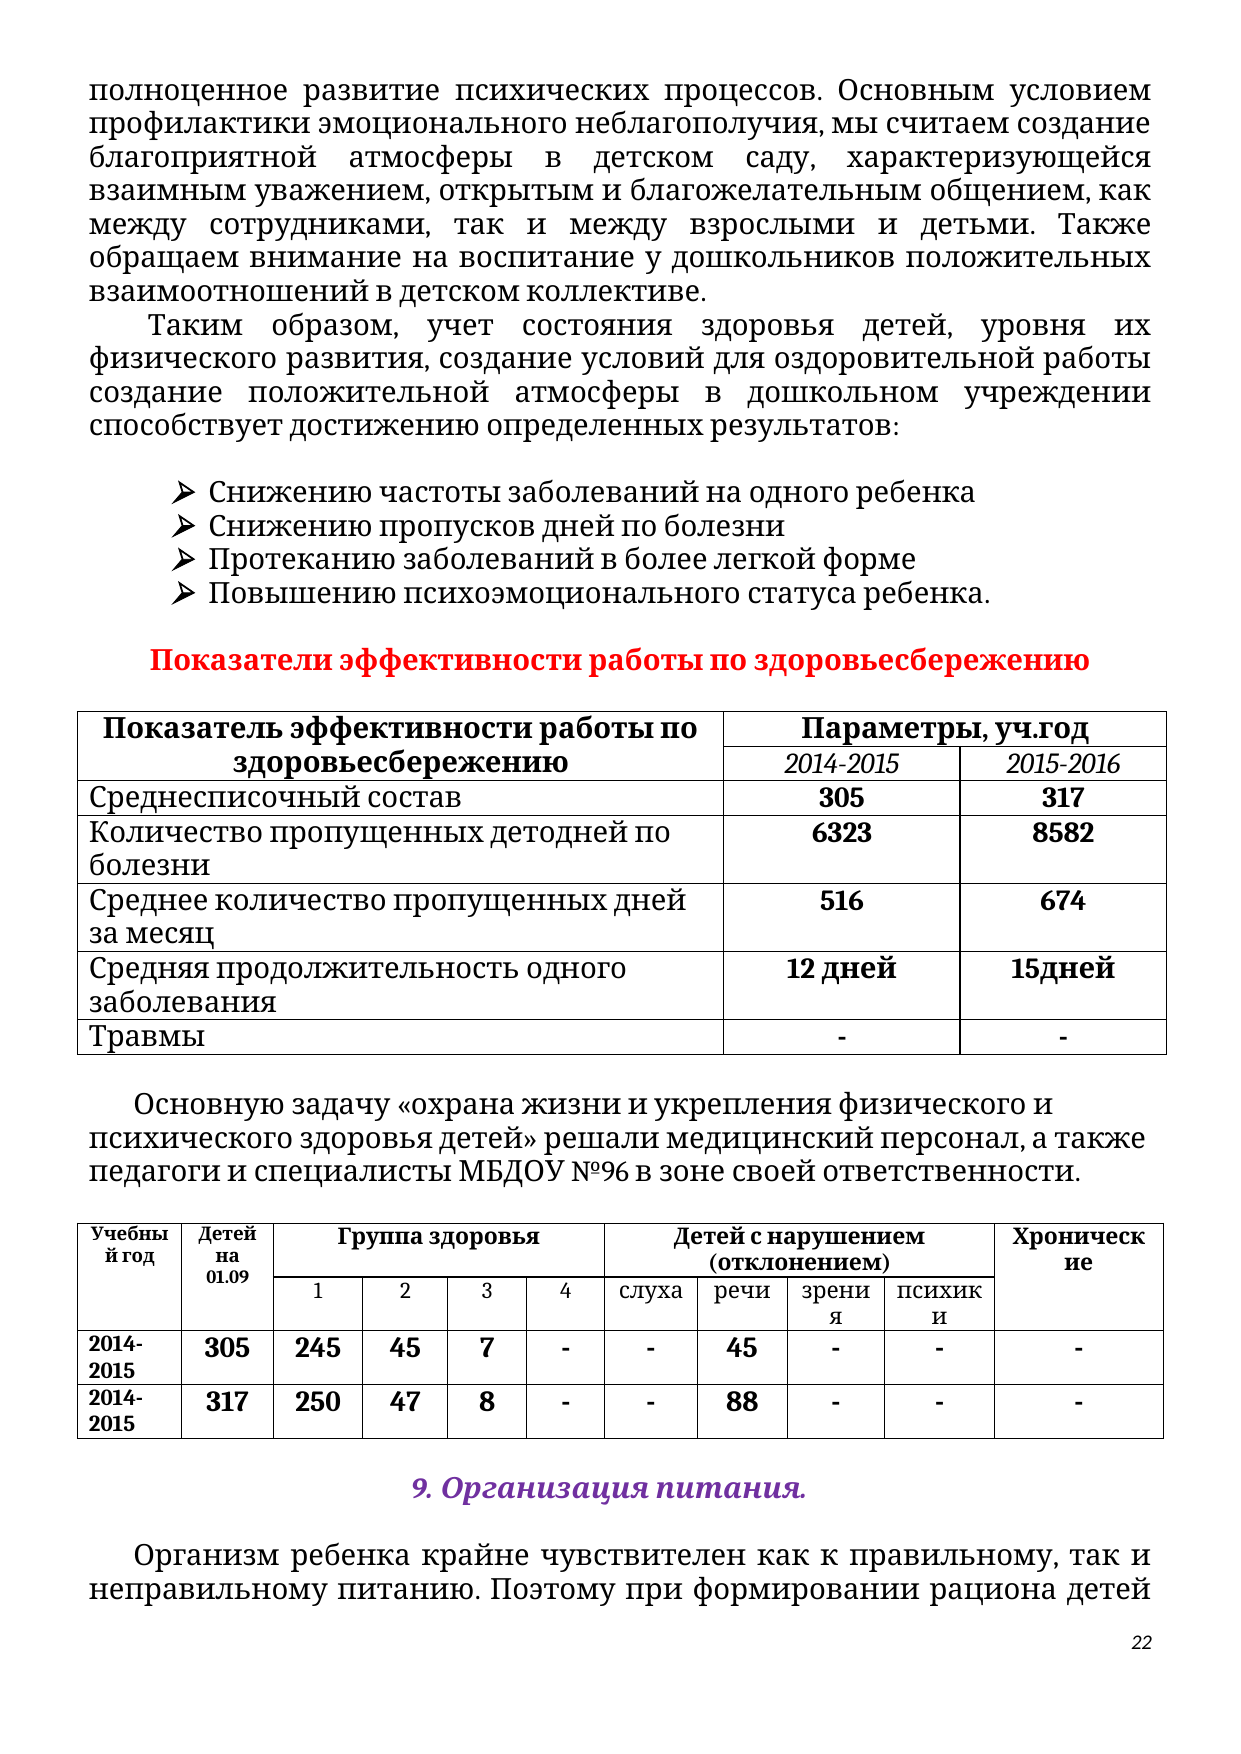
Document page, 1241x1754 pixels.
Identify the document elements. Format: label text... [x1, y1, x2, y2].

list Организация питания. [66, 1472, 1152, 1506]
table_header Хронические [995, 1224, 1163, 1330]
table_cell - [995, 1331, 1163, 1384]
table_cell 674 [961, 884, 1166, 951]
table_cell Средняя продолжительность одного заболевания [78, 952, 723, 1019]
table_cell 15дней [961, 952, 1166, 1019]
table_cell Количество пропущенных детодней по болезни [78, 816, 723, 883]
table_header Группа здоровья [274, 1224, 604, 1276]
table_cell 1 [274, 1278, 362, 1330]
table_cell - [605, 1385, 697, 1438]
table_cell - [724, 1020, 959, 1054]
table_cell 317 [961, 781, 1166, 815]
table_cell - [995, 1385, 1163, 1438]
table_cell 245 [274, 1331, 362, 1384]
table_cell 6323 [724, 816, 959, 883]
list Снижению частоты заболеваний на одного ребенка [171, 476, 1152, 510]
table_cell - [788, 1331, 884, 1384]
table_cell - [605, 1331, 697, 1384]
table_cell 8582 [961, 816, 1166, 883]
table_cell Травмы [78, 1020, 723, 1054]
table_header Детей на 01.09 [182, 1224, 273, 1330]
list Протеканию заболеваний в более легкой форме [171, 543, 1152, 577]
table_cell речи [698, 1278, 787, 1330]
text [89, 1539, 1152, 1606]
table_cell 2014-2015 [724, 747, 959, 780]
table_cell 7 [448, 1331, 526, 1384]
list Снижению пропусков дней по болезни [171, 510, 1152, 543]
table_cell - [788, 1385, 884, 1438]
table_cell - [885, 1331, 994, 1384]
table_cell 2 [363, 1278, 447, 1330]
table_cell 4 [527, 1278, 604, 1330]
table_cell 516 [724, 884, 959, 951]
list Повышению психоэмоционального статуса ребенка. [171, 577, 1152, 611]
table_cell 8 [448, 1385, 526, 1438]
table_header Параметры, уч.год [724, 712, 1166, 746]
table_cell Среднесписочный состав [78, 781, 723, 815]
table_cell 2014-2015 [78, 1331, 181, 1384]
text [89, 74, 1152, 309]
table_cell 45 [698, 1331, 787, 1384]
table_cell 3 [448, 1278, 526, 1330]
table_cell 305 [724, 781, 959, 815]
table_cell слуха [605, 1278, 697, 1330]
table_cell - [885, 1385, 994, 1438]
table_cell 47 [363, 1385, 447, 1438]
text Основную задачу «охрана жизни и укрепления физического и психического здоровья детей» решали медицинский персонал, а также педагоги и специалисты МБДОУ №96 в зоне своей ответственности. [89, 1088, 1152, 1189]
table_cell - [961, 1020, 1166, 1054]
table_header Учебный год [78, 1224, 181, 1330]
table_cell 12 дней [724, 952, 959, 1019]
table_cell зрения [788, 1278, 884, 1330]
table_cell 2015-2016 [961, 747, 1166, 780]
table_cell 305 [182, 1331, 273, 1384]
table_header Детей с нарушением (отклонением) [605, 1224, 994, 1276]
table_header Показатель эффективности работы по здоровьесбережению [78, 712, 723, 780]
table_cell - [527, 1331, 604, 1384]
table_cell психики [885, 1278, 994, 1330]
table_cell 88 [698, 1385, 787, 1438]
text Показатели эффективности работы по здоровьесбережению [89, 644, 1152, 678]
table_cell 2014-2015 [78, 1385, 181, 1438]
table_cell 317 [182, 1385, 273, 1438]
table_cell 250 [274, 1385, 362, 1438]
table_cell - [527, 1385, 604, 1438]
text Таким образом, учет состояния здоровья детей, уровня их физического развития, создание условий для оздоровительной работы создание положительной атмосферы в дошкольном учреждении способствует достижению определенных результатов: [89, 309, 1152, 443]
table_cell 45 [363, 1331, 447, 1384]
table_cell Среднее количество пропущенных дней за месяц [78, 884, 723, 951]
